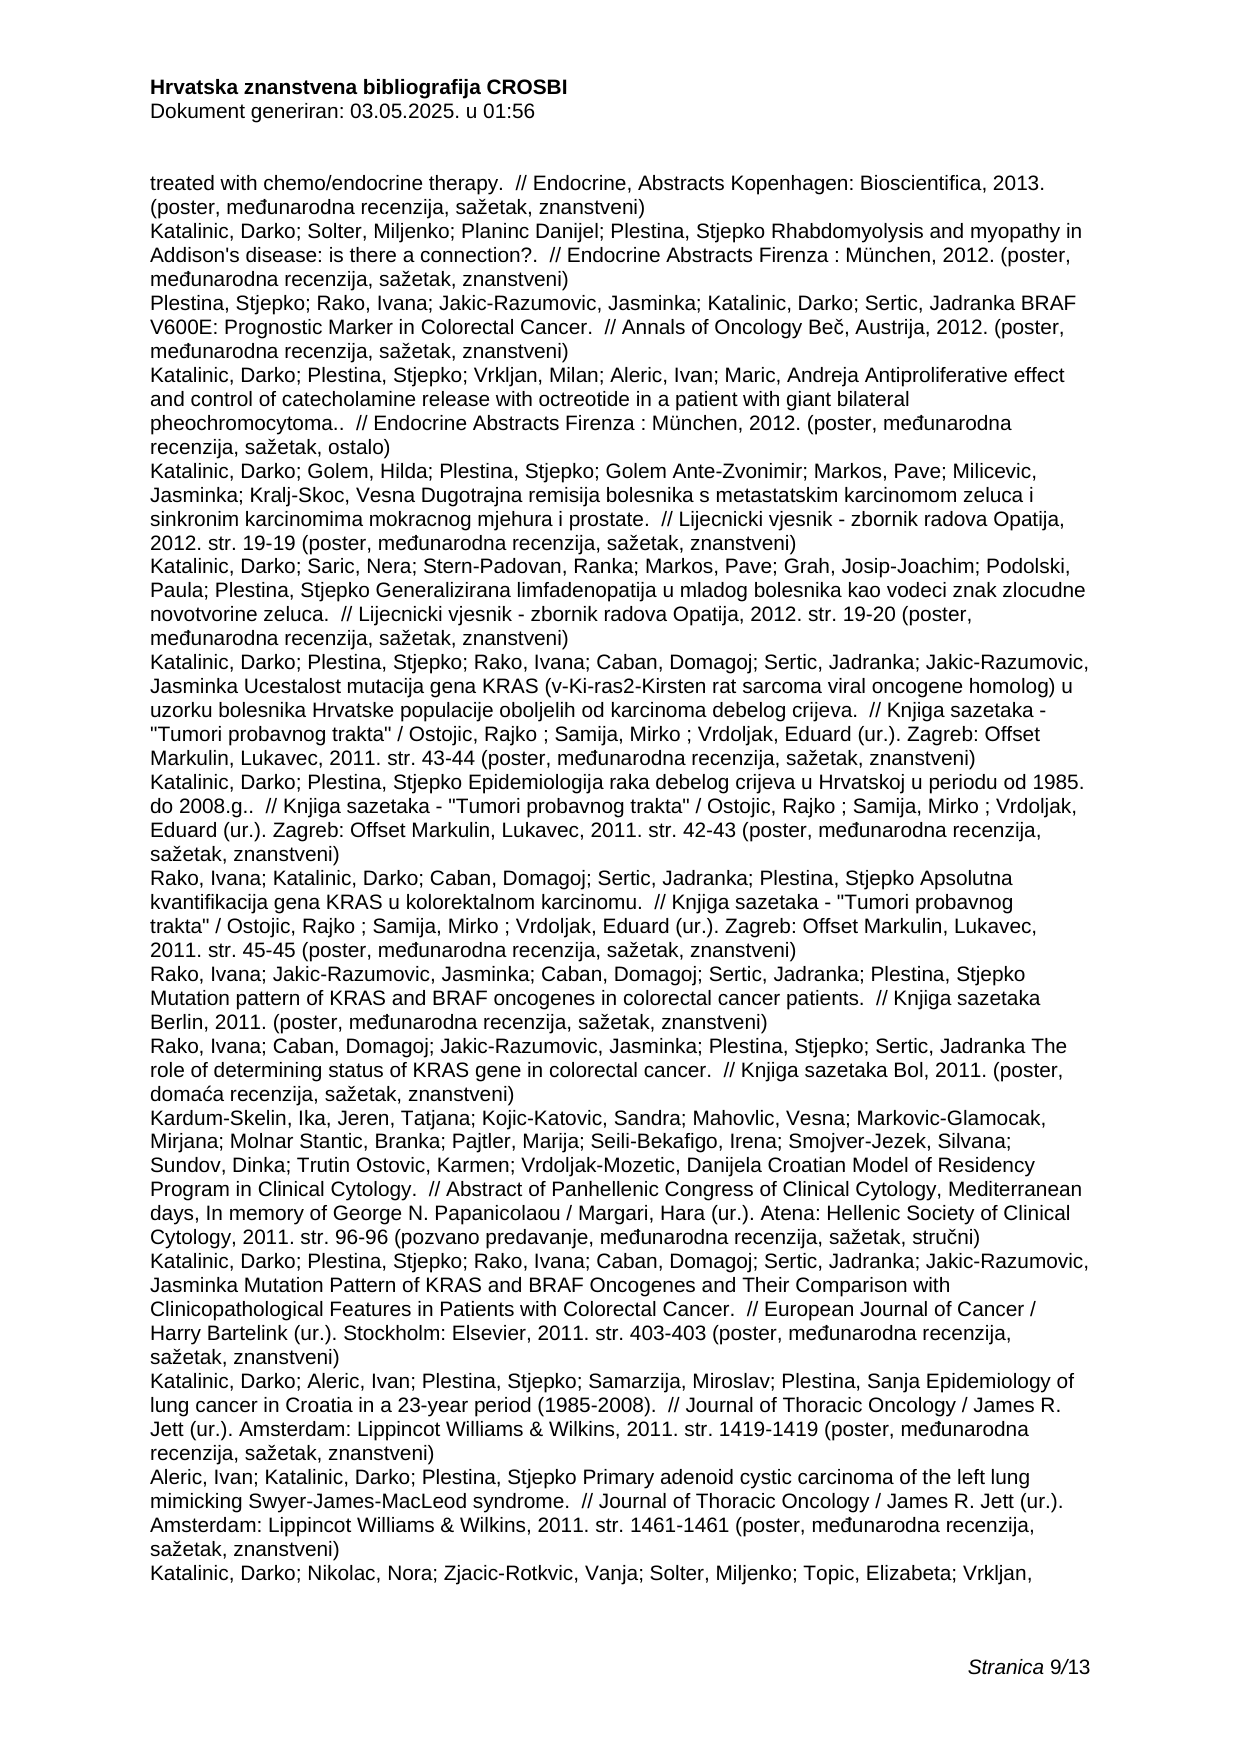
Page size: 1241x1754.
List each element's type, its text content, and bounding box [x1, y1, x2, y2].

text Katalinic, Darko; Saric, Nera; Stern-Padovan, Ranka; Markos, Pave; Grah, Josip-Joachim; Podolski, Paula; Plestina, Stjepko [150, 554, 1090, 650]
text Katalinic, Darko; Plestina, Stjepko; Rako, Ivana; Caban, Domagoj; Sertic, Jadranka; Jakic-Razumovic, Jasminka [150, 1249, 1090, 1369]
text Katalinic, Darko; Plestina, Stjepko; Rako, Ivana; Caban, Domagoj; Sertic, Jadranka; Jakic-Razumovic, Jasminka [150, 650, 1090, 770]
text Katalinic, Darko; Plestina, Stjepko [150, 770, 1090, 866]
text Katalinic, Darko; Golem, Hilda; Plestina, Stjepko; Golem Ante-Zvonimir; Markos, Pave; Milicevic, Jasminka; Kralj-Skoc, Vesna [150, 458, 1090, 554]
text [150, 171, 1090, 219]
text Aleric, Ivan; Katalinic, Darko; Plestina, Stjepko [150, 1465, 1090, 1561]
text Katalinic, Darko; Plestina, Stjepko; Vrkljan, Milan; Aleric, Ivan; Maric, Andreja [150, 363, 1090, 458]
text Rako, Ivana; Jakic-Razumovic, Jasminka; Caban, Domagoj; Sertic, Jadranka; Plestina, Stjepko [150, 962, 1090, 1033]
text Kardum-Skelin, Ika, Jeren, Tatjana; Kojic-Katovic, Sandra; Mahovlic, Vesna; Markovic-Glamocak, Mirjana; Molnar Stantic, Branka; Pajtler, Marija; Seili-Bekafigo, Irena; Smojver-Jezek, Silvana; Sundov, Dinka; Trutin Ostovic, Karmen; Vrdoljak-Mozetic, Danijela [150, 1105, 1090, 1249]
text Katalinic, Darko; Aleric, Ivan; Plestina, Stjepko; Samarzija, Miroslav; Plestina, Sanja [150, 1369, 1090, 1465]
text Rako, Ivana; Katalinic, Darko; Caban, Domagoj; Sertic, Jadranka; Plestina, Stjepko [150, 866, 1090, 962]
text Rako, Ivana; Caban, Domagoj; Jakic-Razumovic, Jasminka; Plestina, Stjepko; Sertic, Jadranka [150, 1033, 1090, 1105]
text Plestina, Stjepko; Rako, Ivana; Jakic-Razumovic, Jasminka; Katalinic, Darko; Sertic, Jadranka [150, 291, 1090, 363]
text Katalinic, Darko; Solter, Miljenko; Planinc Danijel; Plestina, Stjepko [150, 219, 1090, 291]
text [150, 1561, 1090, 1584]
